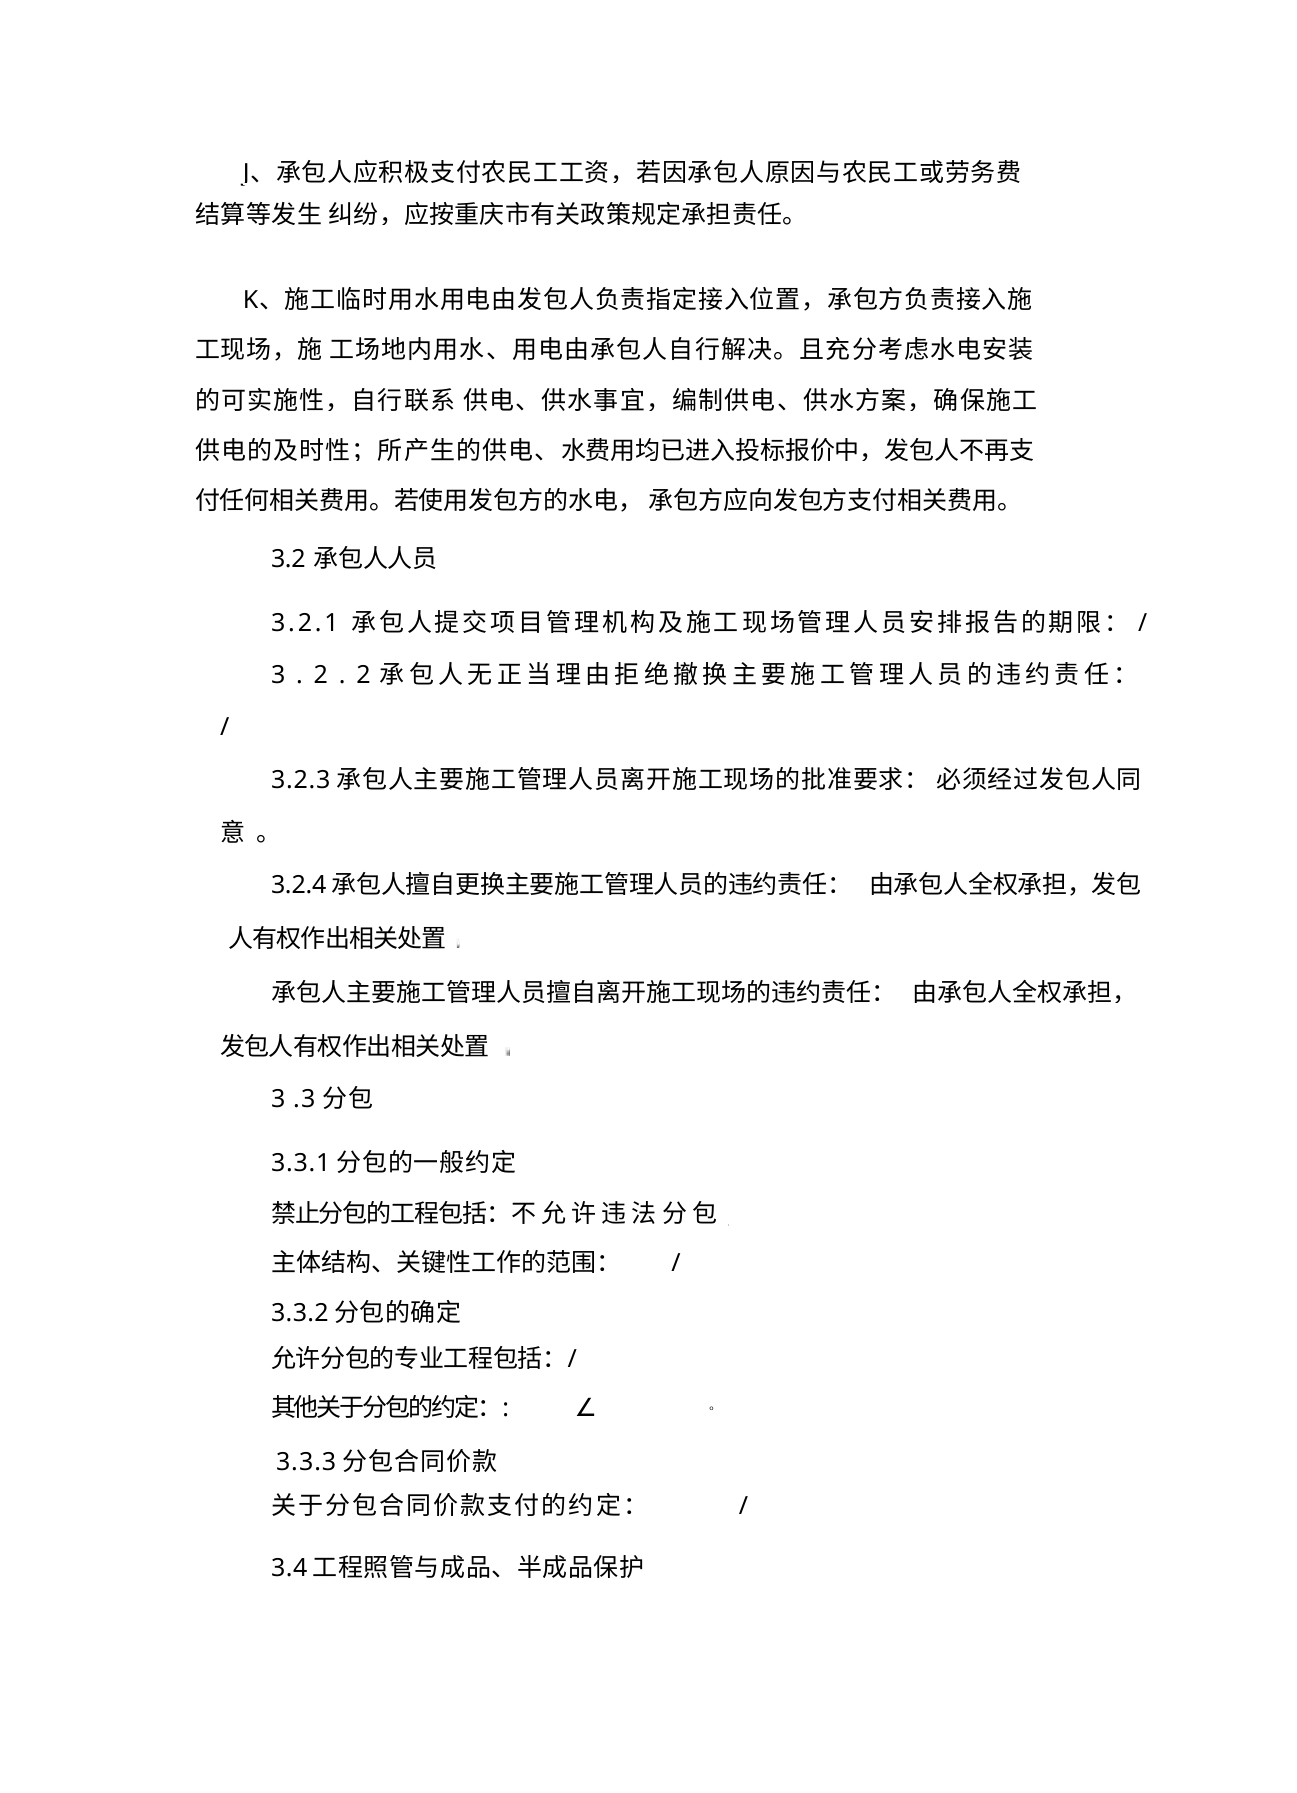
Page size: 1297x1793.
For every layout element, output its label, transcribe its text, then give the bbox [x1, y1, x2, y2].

text 主体结构、关键性工作的范围： / [271, 1246, 1158, 1278]
text 3.3.2分包的确定 [271, 1296, 1158, 1328]
text 承包人主要施工管理人员擅自离开施工现场的违约责任： 由承包人全权承担， 发包人有权作出相关处置 [220, 972, 1158, 1063]
text 3 .3分包 [271, 1081, 1158, 1114]
text 禁止分包的工程包括：不 允 许 违 法 分 包_ [271, 1197, 1158, 1228]
text 3.2 承包人人员 [271, 541, 1158, 574]
text K、施工临时用水用电由发包人负责指定接入位置，承包方负责接入施工现场，施 工场地内用水、用电由承包人自行解决。且充分考虑水电安装的可实施性，自行联系 供电、供水事宜，编制供电、供水方案，确保施工供电的及时性；所产生的供电、水费用均已进入投标报价中，发包人不再支付任何相关费用。若使用发包方的水电， 承包方应向发包方支付相关费用。 [195, 279, 1038, 517]
text 3.2.1 承包人提交项目管理机构及施工现场管理人员安排报告的期限： / [220, 602, 1151, 638]
picture [456, 938, 460, 948]
text 关于分包合同价款支付的约定： / [271, 1493, 1158, 1520]
text 3 . 2 . 2承包人无正当理由拒绝撤换主要施工管理人员的违约责任： / [220, 655, 1153, 742]
text J、承包人应积极支付农民工工资，若因承包人原因与农民工或劳务费结算等发生 纠纷，应按重庆市有关政策规定承担责任。 [195, 152, 1032, 231]
text 3.2.3承包人主要施工管理人员离开施工现场的批准要求： 必须经过发包人同 意 。 [220, 759, 1156, 848]
picture [505, 1047, 510, 1056]
text 允许分包的专业工程包括：/ [271, 1345, 1158, 1373]
text 3.2.4承包人擅自更换主要施工管理人员的违约责任： 由承包人全权承担，发包 人有权作出相关处置 [228, 864, 1153, 954]
text 3.3.1分包的一般约定 [271, 1145, 1158, 1178]
text 3.4工程照管与成品、半成品保护 [271, 1550, 1158, 1583]
text 3.3.3分包合同价款 [194, 1444, 1158, 1477]
